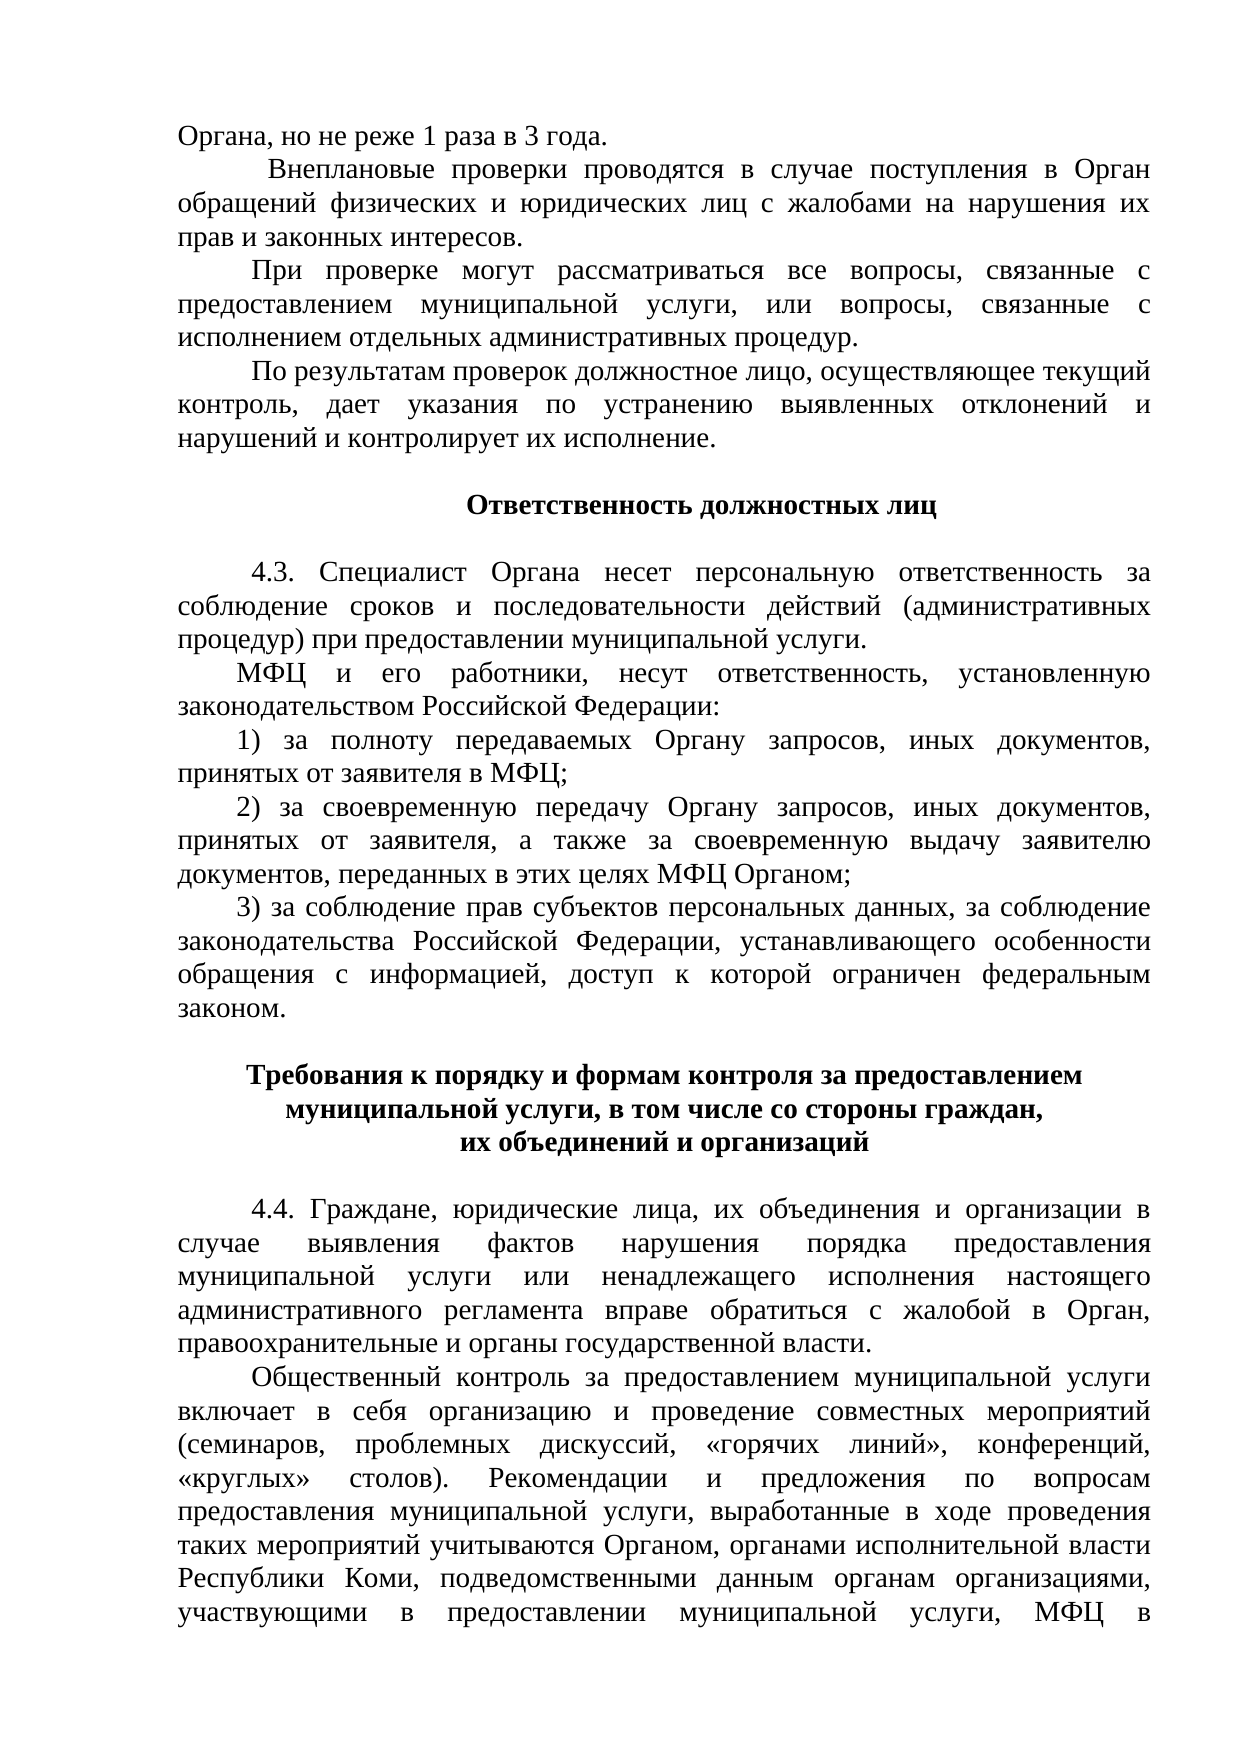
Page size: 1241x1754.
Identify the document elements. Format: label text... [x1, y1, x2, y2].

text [177, 118, 1152, 152]
text 1) за полноту передаваемых Органу запросов, иных документов, принятых от заявителя в МФЦ; [177, 722, 1152, 789]
text МФЦ и его работники, несут ответственность, установленную законодательством Российской Федерации: [177, 655, 1152, 722]
text Требования к порядку и формам контроля за предоставлением [177, 1057, 1152, 1091]
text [177, 1359, 1152, 1627]
text муниципальной услуги, в том числе со стороны граждан, [177, 1091, 1152, 1124]
text Внеплановые проверки проводятся в случае поступления в Орган обращений физических и юридических лиц с жалобами на нарушения их прав и законных интересов. [177, 152, 1152, 252]
text При проверке могут рассматриваться все вопросы, связанные с предоставлением муниципальной услуги, или вопросы, связанные с исполнением отдельных административных процедур. [177, 252, 1152, 353]
text 4.3. Специалист Органа несет персональную ответственность за соблюдение сроков и последовательности действий (административных процедур) при предоставлении муниципальной услуги. [177, 554, 1152, 655]
text По результатам проверок должностное лицо, осуществляющее текущий контроль, дает указания по устранению выявленных отклонений и нарушений и контролирует их исполнение. [177, 353, 1152, 453]
text 3) за соблюдение прав субъектов персональных данных, за соблюдение законодательства Российской Федерации, устанавливающего особенности обращения с информацией, доступ к которой ограничен федеральным законом. [177, 889, 1152, 1024]
text 2) за своевременную передачу Органу запросов, иных документов, принятых от заявителя, а также за своевременную выдачу заявителю документов, переданных в этих целях МФЦ Органом; [177, 789, 1152, 889]
text их объединений и организаций [177, 1124, 1152, 1158]
text 4.4. Граждане, юридические лица, их объединения и организации в случае выявления фактов нарушения порядка предоставления муниципальной услуги или ненадлежащего исполнения настоящего административного регламента вправе обратиться с жалобой в Орган, правоохранительные и органы государственной власти. [177, 1191, 1152, 1359]
text Ответственность должностных лиц [177, 487, 1152, 521]
